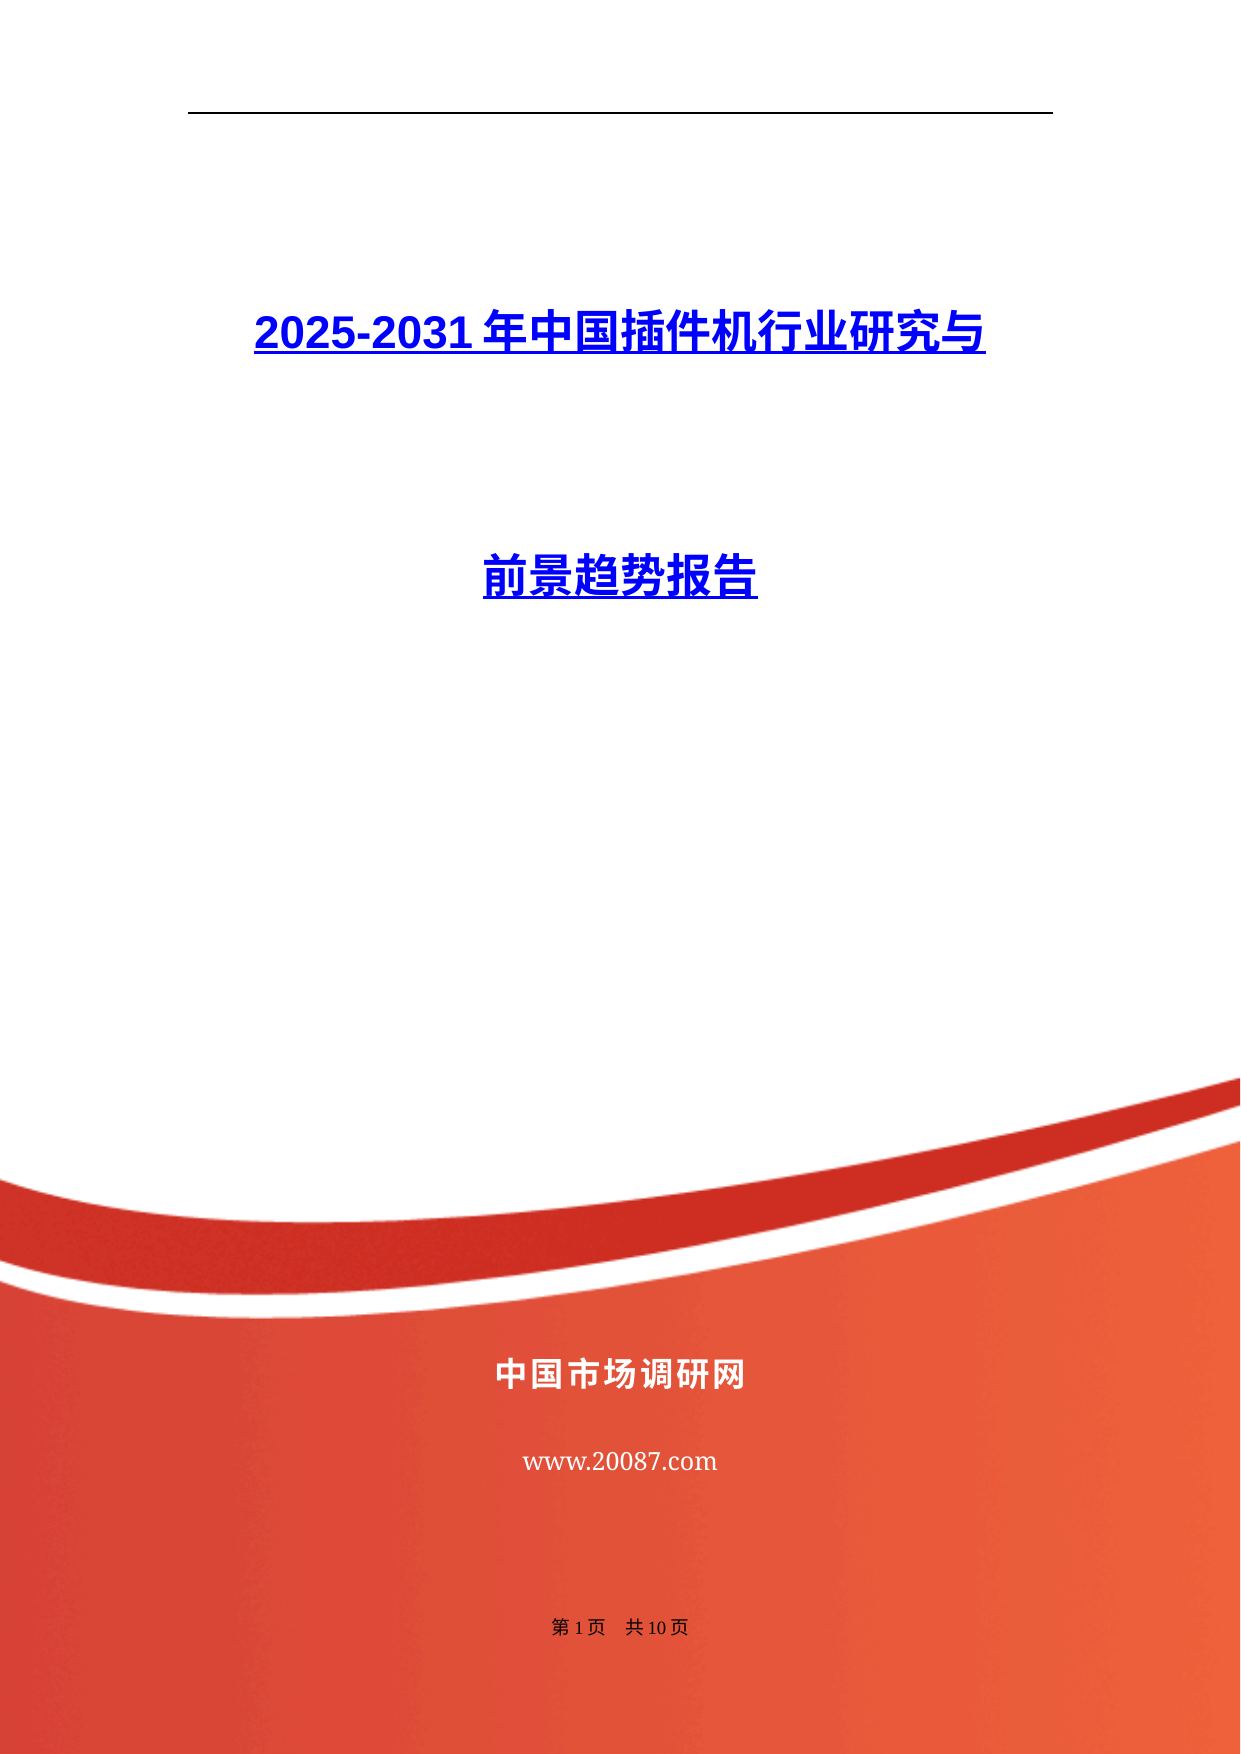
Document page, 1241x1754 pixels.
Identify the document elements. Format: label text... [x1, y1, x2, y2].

text www.20087.com [187, 1428, 1053, 1493]
picture [0, 1006, 1241, 1754]
table_header 2025-2031年中国插件机行业研究与前景趋势报告 [188, 207, 1053, 773]
subtitle 中国市场调研网 [187, 1339, 1053, 1404]
